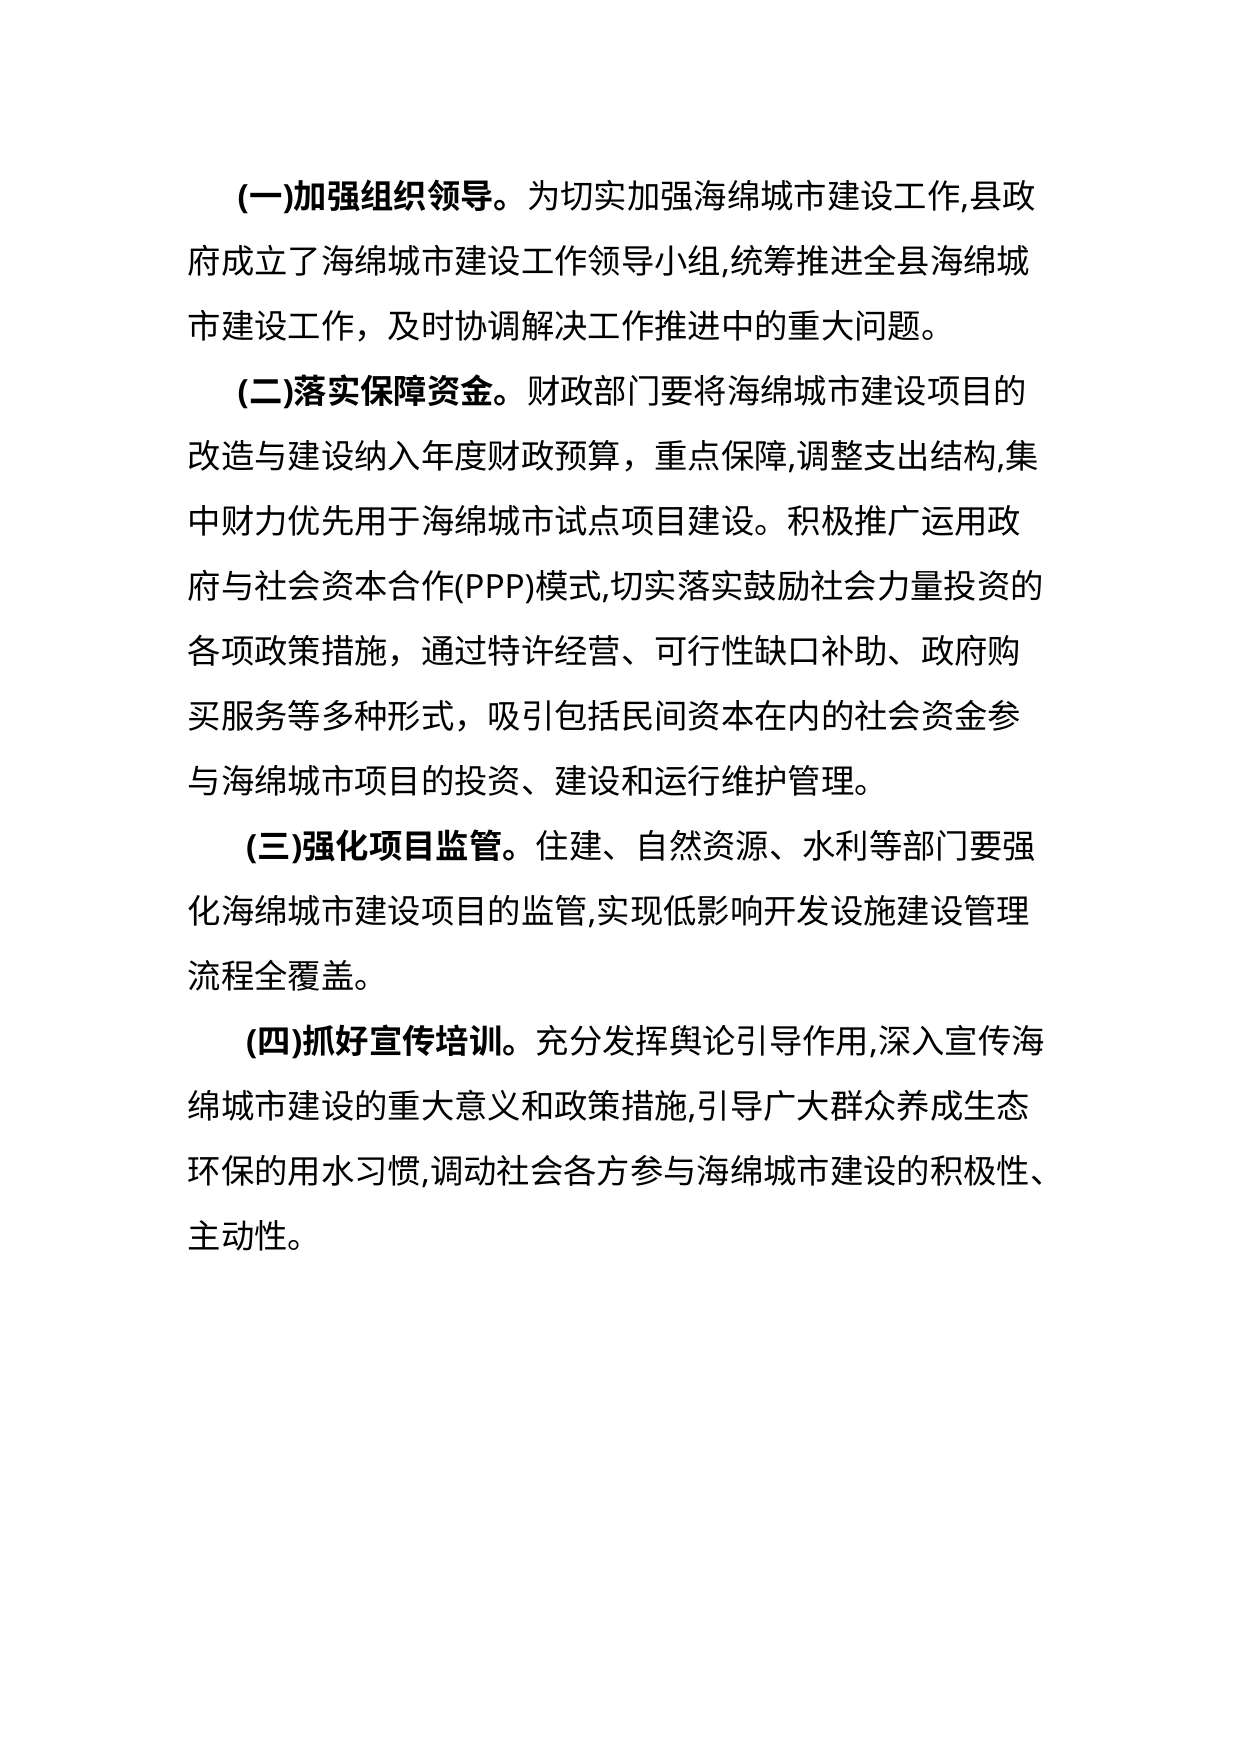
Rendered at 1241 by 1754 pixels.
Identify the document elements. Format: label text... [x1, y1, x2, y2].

text (一)加强组织领导。为切实加强海绵城市建设工作,县政府成立了海绵城市建设工作领导小组,统筹推进全县海绵城市建设工作，及时协调解决工作推进中的重大问题。 [187, 162, 1053, 357]
text (二)落实保障资金。财政部门要将海绵城市建设项目的改造与建设纳入年度财政预算，重点保障,调整支出结构,集中财力优先用于海绵城市试点项目建设。积极推广运用政府与社会资本合作(PPP)模式,切实落实鼓励社会力量投资的各项政策措施，通过特许经营、可行性缺口补助、政府购买服务等多种形式，吸引包括民间资本在内的社会资金参与海绵城市项目的投资、建设和运行维护管理。 [187, 357, 1053, 812]
text (四)抓好宣传培训。充分发挥舆论引导作用,深入宣传海绵城市建设的重大意义和政策措施,引导广大群众养成生态环保的用水习惯,调动社会各方参与海绵城市建设的积极性、主动性。 [187, 1007, 1053, 1267]
text (三)强化项目监管。住建、自然资源、水利等部门要强化海绵城市建设项目的监管,实现低影响开发设施建设管理流程全覆盖。 [187, 812, 1053, 1007]
